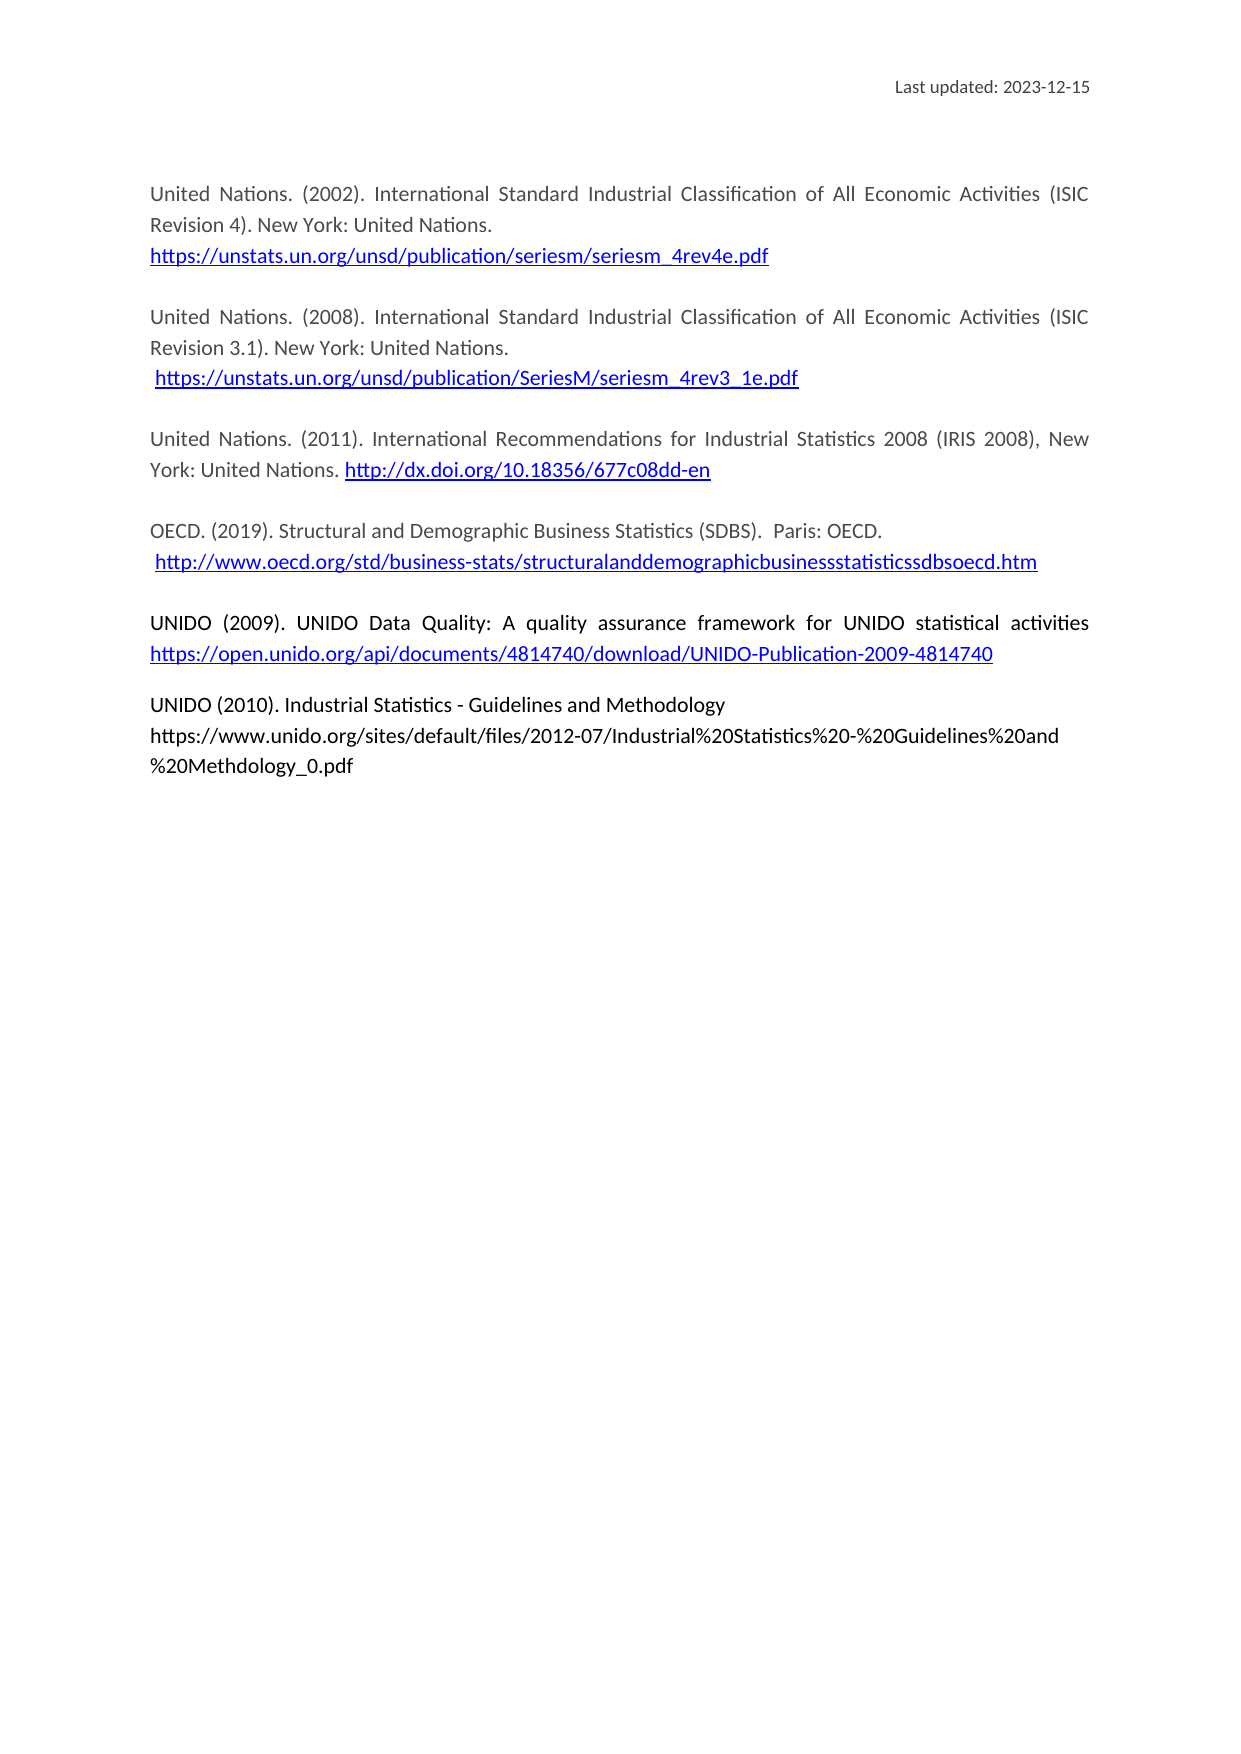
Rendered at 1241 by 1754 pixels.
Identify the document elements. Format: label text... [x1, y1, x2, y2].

text UNIDO (2010). Industrial Statistics - Guidelines and Methodology https://www.unido.org/sites/default/files/2012-07/Industrial%20Statistics%20-%20Guidelines%20and%20Methdology_0.pdf [150, 691, 1090, 779]
text United Nations. (2002). International Standard Industrial Classification of All Economic Activities (ISIC Revision 4). New York: United Nations. [150, 181, 1090, 238]
text http://www.oecd.org/std/business-stats/structuralanddemographicbusinessstatisticssdbsoecd.htm [150, 548, 1090, 575]
text UNIDO (2009). UNIDO Data Quality: A quality assurance framework for UNIDO statistical activities https://open.unido.org/api/documents/4814740/download/UNIDO-Publication-2009-4814740 [150, 609, 1090, 667]
text United Nations. (2008). International Standard Industrial Classification of All Economic Activities (ISIC Revision 3.1). New York: United Nations. [150, 303, 1090, 360]
text OECD. (2019). Structural and Demographic Business Statistics (SDBS). Paris: OECD. [150, 517, 1090, 544]
text United Nations. (2011). International Recommendations for Industrial Statistics 2008 (IRIS 2008), New York: United Nations. http://dx.doi.org/10.18356/677c08dd-en [150, 426, 1090, 483]
text https://unstats.un.org/unsd/publication/SeriesM/seriesm_4rev3_1e.pdf [150, 364, 1090, 391]
text https://unstats.un.org/unsd/publication/seriesm/seriesm_4rev4e.pdf [150, 242, 1090, 268]
